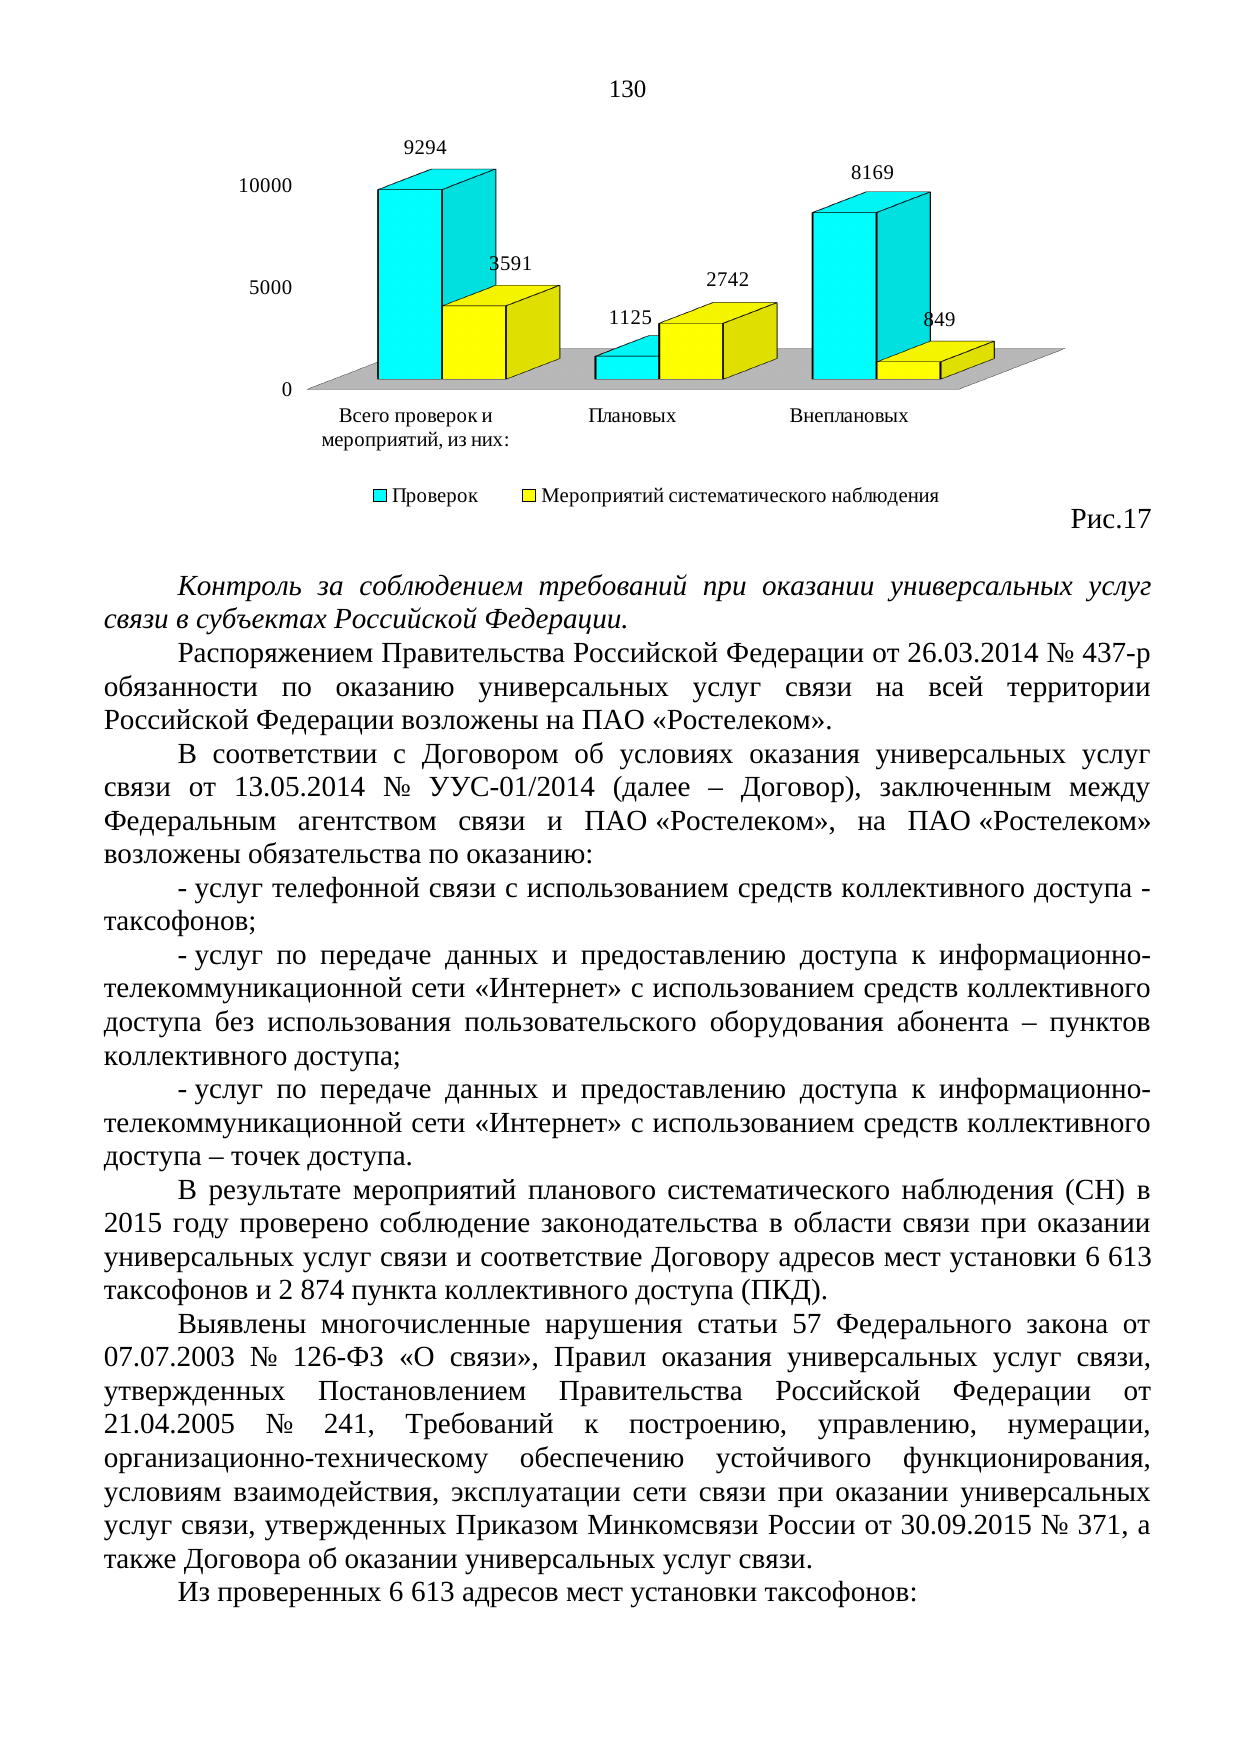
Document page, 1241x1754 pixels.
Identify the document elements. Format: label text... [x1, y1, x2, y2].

text Из проверенных 6 613 адресов мест установки таксофонов: [103, 1574, 1137, 1608]
text - услуг по передаче данных и предоставлению доступа к информационно-телекоммуникационной сети «Интернет» с использованием средств коллективного доступа – точек доступа. [103, 1071, 1152, 1172]
text Распоряжением Правительства Российской Федерации от 26.03.2014 № 437-р обязанности по оказанию универсальных услуг связи на всей территории Российской Федерации возложены на ПАО «Ростелеком». [103, 635, 1152, 736]
text - услуг по передаче данных и предоставлению доступа к информационно-телекоммуникационной сети «Интернет» с использованием средств коллективного доступа без использования пользовательского оборудования абонента – пунктов коллективного доступа; [103, 937, 1152, 1071]
text В результате мероприятий планового систематического наблюдения (СН) в 2015 году проверено соблюдение законодательства в области связи при оказании универсальных услуг связи и соответствие Договору адресов мест установки 6 613 таксофонов и 2 874 пункта коллективного доступа (ПКД). [103, 1172, 1152, 1306]
text В соответствии с Договором об условиях оказания универсальных услуг связи от 13.05.2014 № УУС-01/2014 (далее – Договор), заключенным между Федеральным агентством связи и ПАО «Ростелеком», на ПАО «Ростелеком» возложены обязательства по оказанию: [103, 736, 1152, 870]
text Рис.17 [103, 131, 1152, 534]
text Выявлены многочисленные нарушения статьи 57 Федерального закона от 07.07.2003 № 126-ФЗ «О связи», Правил оказания универсальных услуг связи, утвержденных Постановлением Правительства Российской Федерации от 21.04.2005 № 241, Требований к построению, управлению, нумерации, организационно-техническому обеспечению устойчивого функционирования, условиям взаимодействия, эксплуатации сети связи при оказании универсальных услуг связи, утвержденных Приказом Минкомсвязи России от 30.09.2015 № 371, а также Договора об оказании универсальных услуг связи. [103, 1306, 1152, 1574]
text Контроль за соблюдением требований при оказании универсальных услуг связи в субъектах Российской Федерации. [103, 568, 1152, 635]
text - услуг телефонной связи с использованием средств коллективного доступа - таксофонов; [103, 870, 1152, 937]
